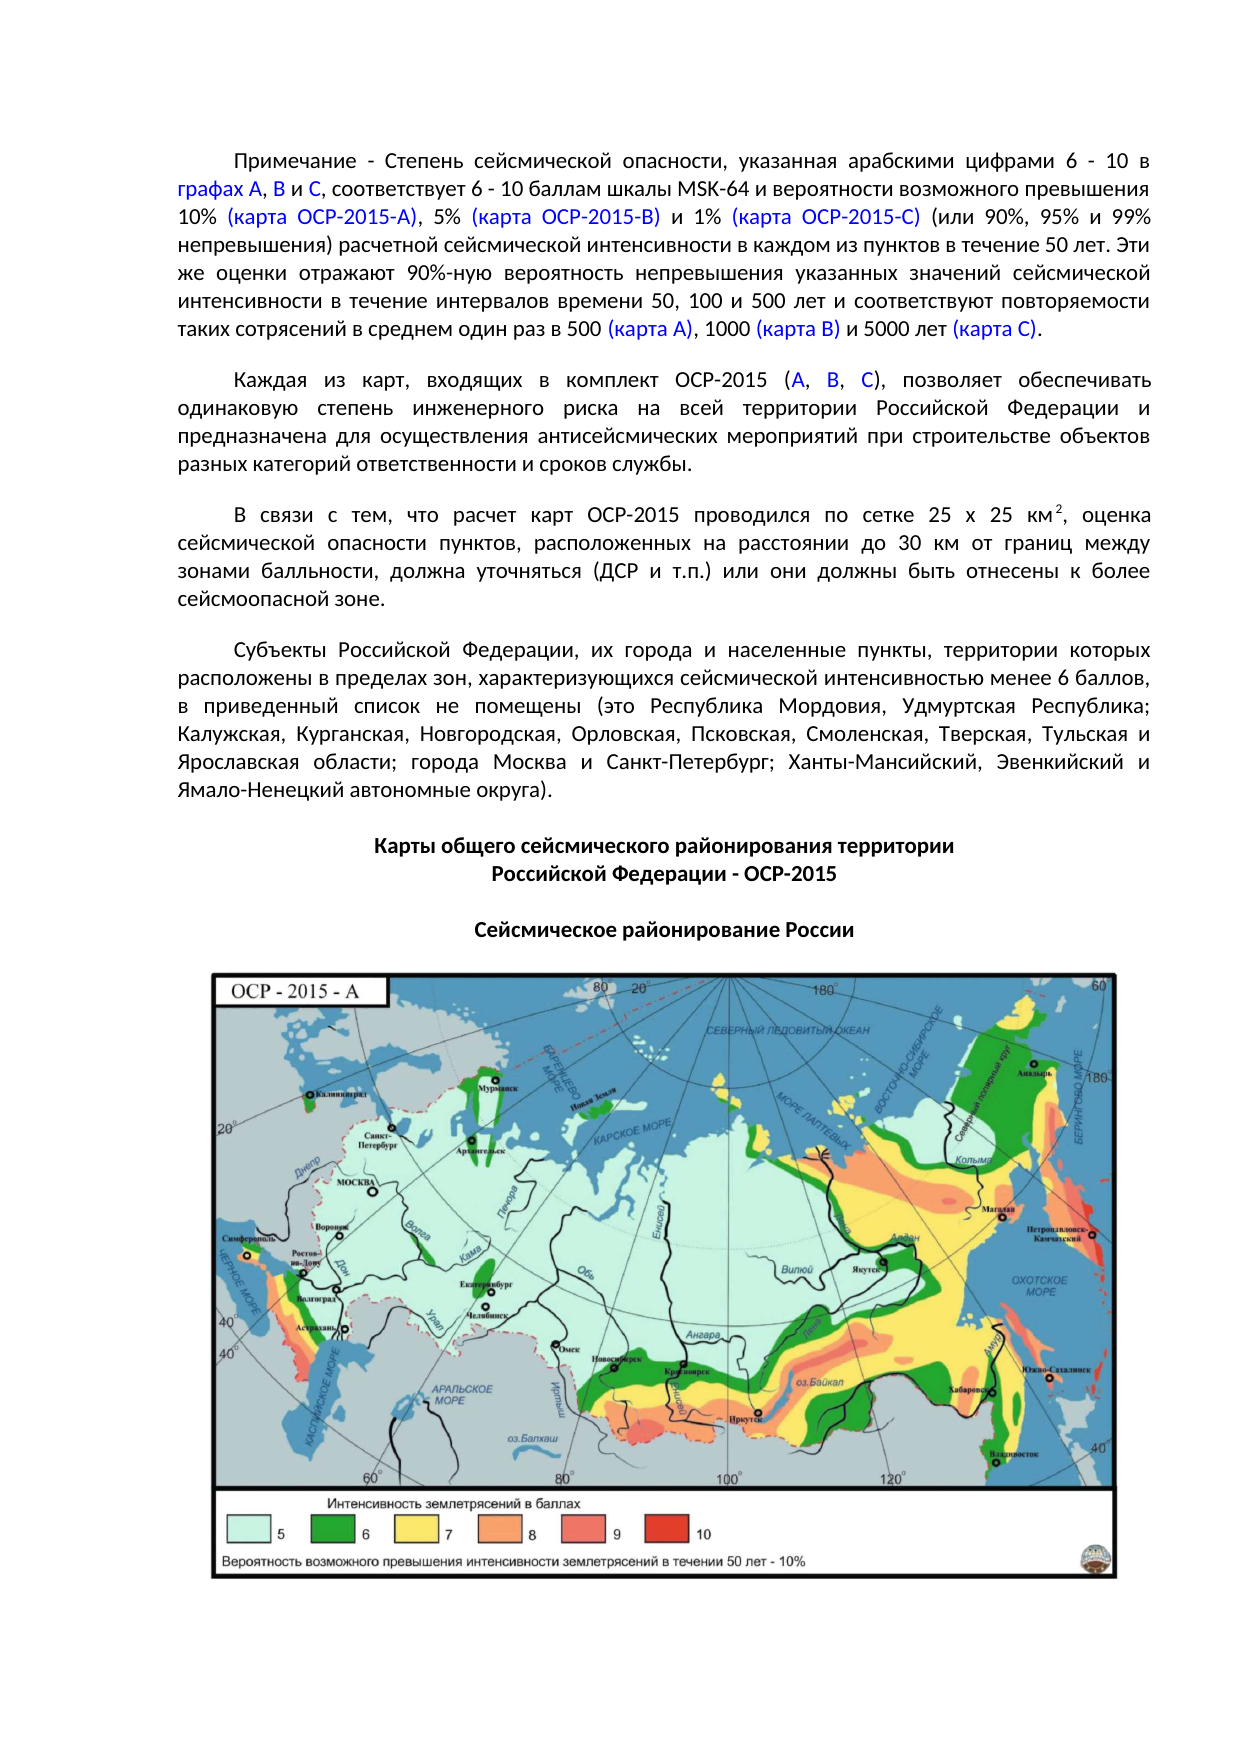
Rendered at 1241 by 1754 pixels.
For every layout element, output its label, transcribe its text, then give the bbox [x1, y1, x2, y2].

text В связи с тем, что расчет карт ОСР-2015 проводился по сетке 25 x 25 км2, оценка сейсмической опасности пунктов, расположенных на расстоянии до 30 км от границ между зонами балльности, должна уточняться (ДСР и т.п.) или они должны быть отнесены к более сейсмоопасной зоне. [177, 500, 1152, 612]
text Сейсмическое районирование России [177, 915, 1152, 943]
text Субъекты Российской Федерации, их города и населенные пункты, территории которых расположены в пределах зон, характеризующихся сейсмической интенсивностью менее 6 баллов, в приведенный список не помещены (это Республика Мордовия, Удмуртская Республика; Калужская, Курганская, Новгородская, Орловская, Псковская, Смоленская, Тверская, Тульская и Ярославская области; города Москва и Санкт-Петербург; Ханты-Мансийский, Эвенкийский и Ямало-Ненецкий автономные округа). [177, 635, 1152, 803]
picture [209, 971, 1119, 1580]
title Российской Федерации - ОСР-2015 [177, 859, 1152, 887]
text Каждая из карт, входящих в комплект ОСР-2015 (A, B, C), позволяет обеспечивать одинаковую степень инженерного риска на всей территории Российской Федерации и предназначена для осуществления антисейсмических мероприятий при строительстве объектов разных категорий ответственности и сроков службы. [177, 365, 1152, 477]
title Карты общего сейсмического районирования территории [177, 831, 1152, 859]
text Примечание - Степень сейсмической опасности, указанная арабскими цифрами 6 - 10 в графах A, B и C, соответствует 6 - 10 баллам шкалы MSK-64 и вероятности возможного превышения 10% (карта ОСР-2015-A), 5% (карта ОСР-2015-B) и 1% (карта ОСР-2015-C) (или 90%, 95% и 99% непревышения) расчетной сейсмической интенсивности в каждом из пунктов в течение 50 лет. Эти же оценки отражают 90%-ную вероятность непревышения указанных значений сейсмической интенсивности в течение интервалов времени 50, 100 и 500 лет и соответствуют повторяемости таких сотрясений в среднем один раз в 500 (карта A), 1000 (карта B) и 5000 лет (карта C). [177, 146, 1152, 342]
